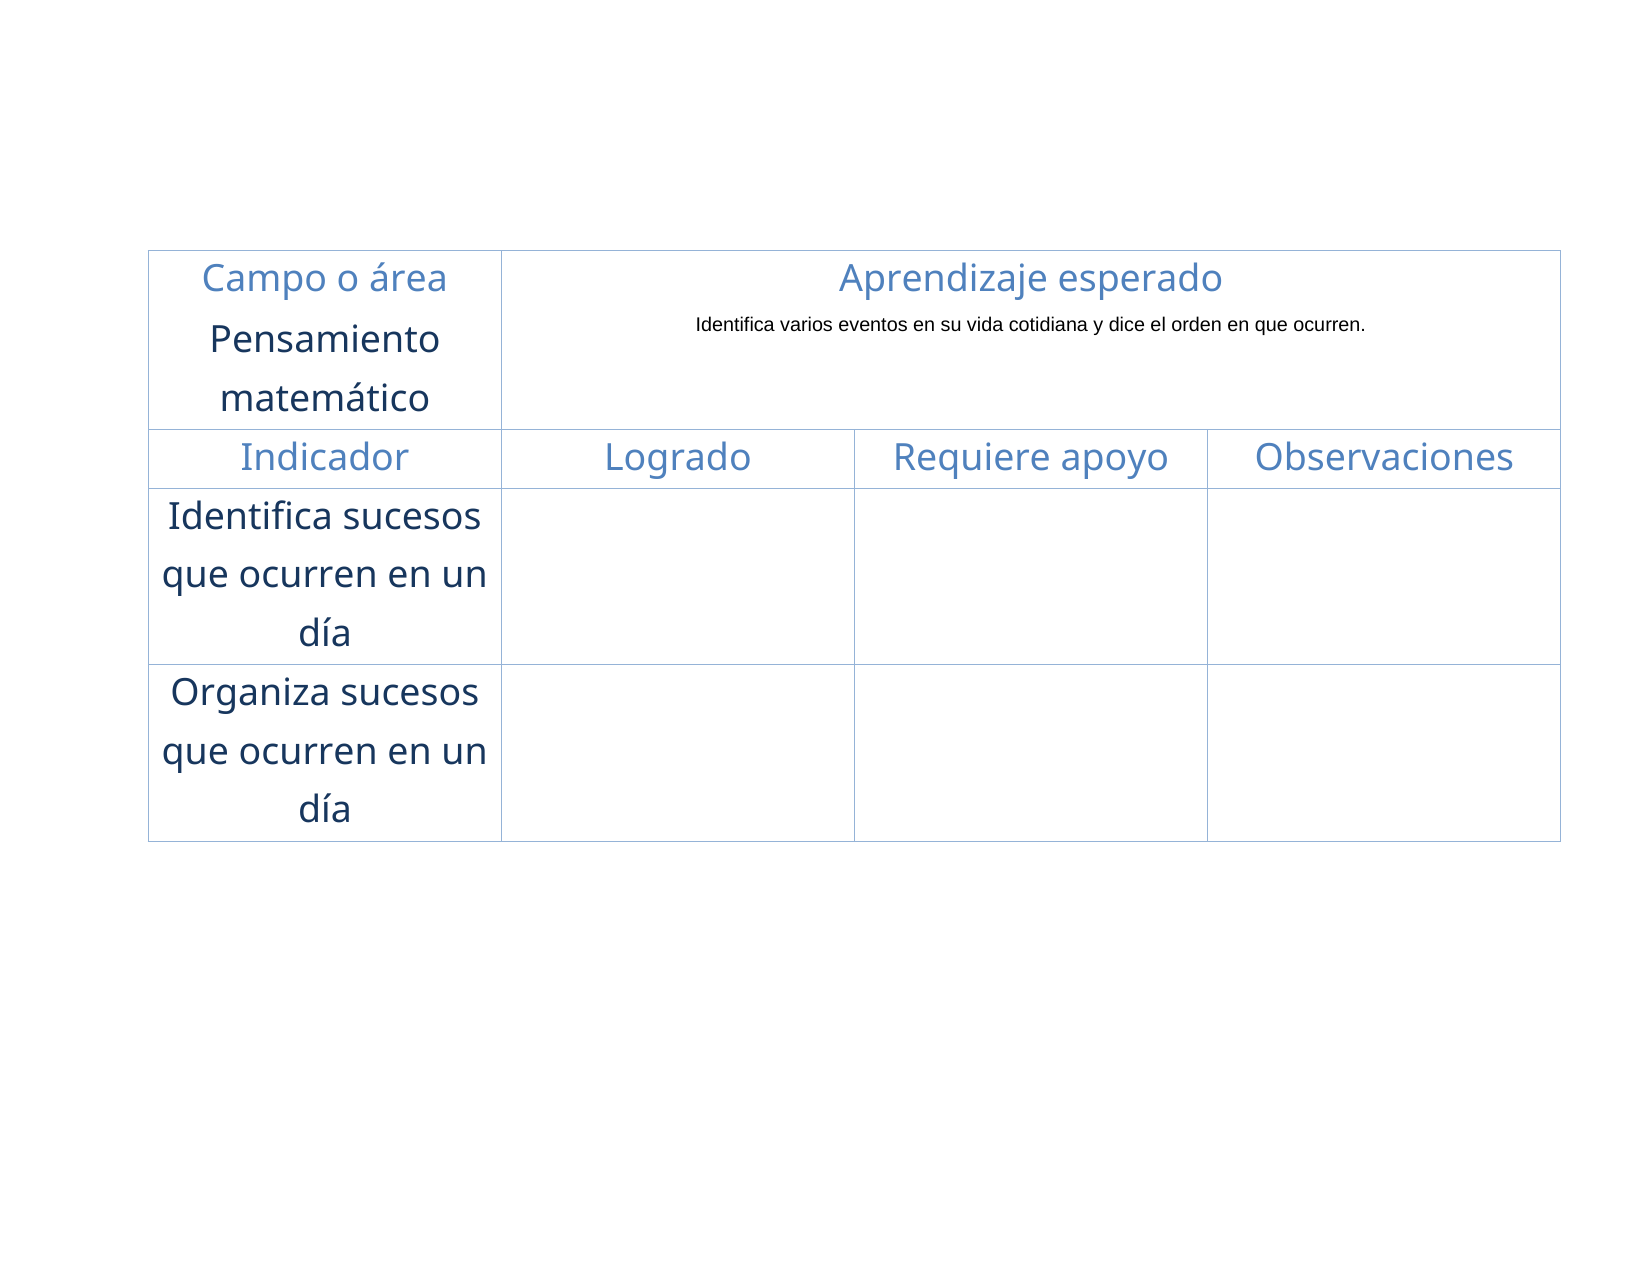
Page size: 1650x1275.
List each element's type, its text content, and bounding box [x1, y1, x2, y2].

table_cell [855, 489, 1207, 664]
table_cell [855, 665, 1207, 841]
table_cell [502, 489, 854, 664]
table_cell Organiza sucesos que ocurren en un día [149, 665, 501, 841]
table_cell Logrado [502, 430, 854, 488]
table_cell Observaciones [1208, 430, 1560, 488]
table_cell [1208, 665, 1560, 841]
table_cell [1208, 489, 1560, 664]
table_cell [502, 665, 854, 841]
table_header Aprendizaje esperado Identifica varios eventos en su vida cotidiana y dice el orden en que ocurren. [502, 251, 1560, 429]
table_cell Identifica sucesos que ocurren en un día [149, 489, 501, 664]
table_cell Requiere apoyo [855, 430, 1207, 488]
table_header Campo o área Pensamiento matemático [149, 251, 501, 429]
table_cell Indicador [149, 430, 501, 488]
